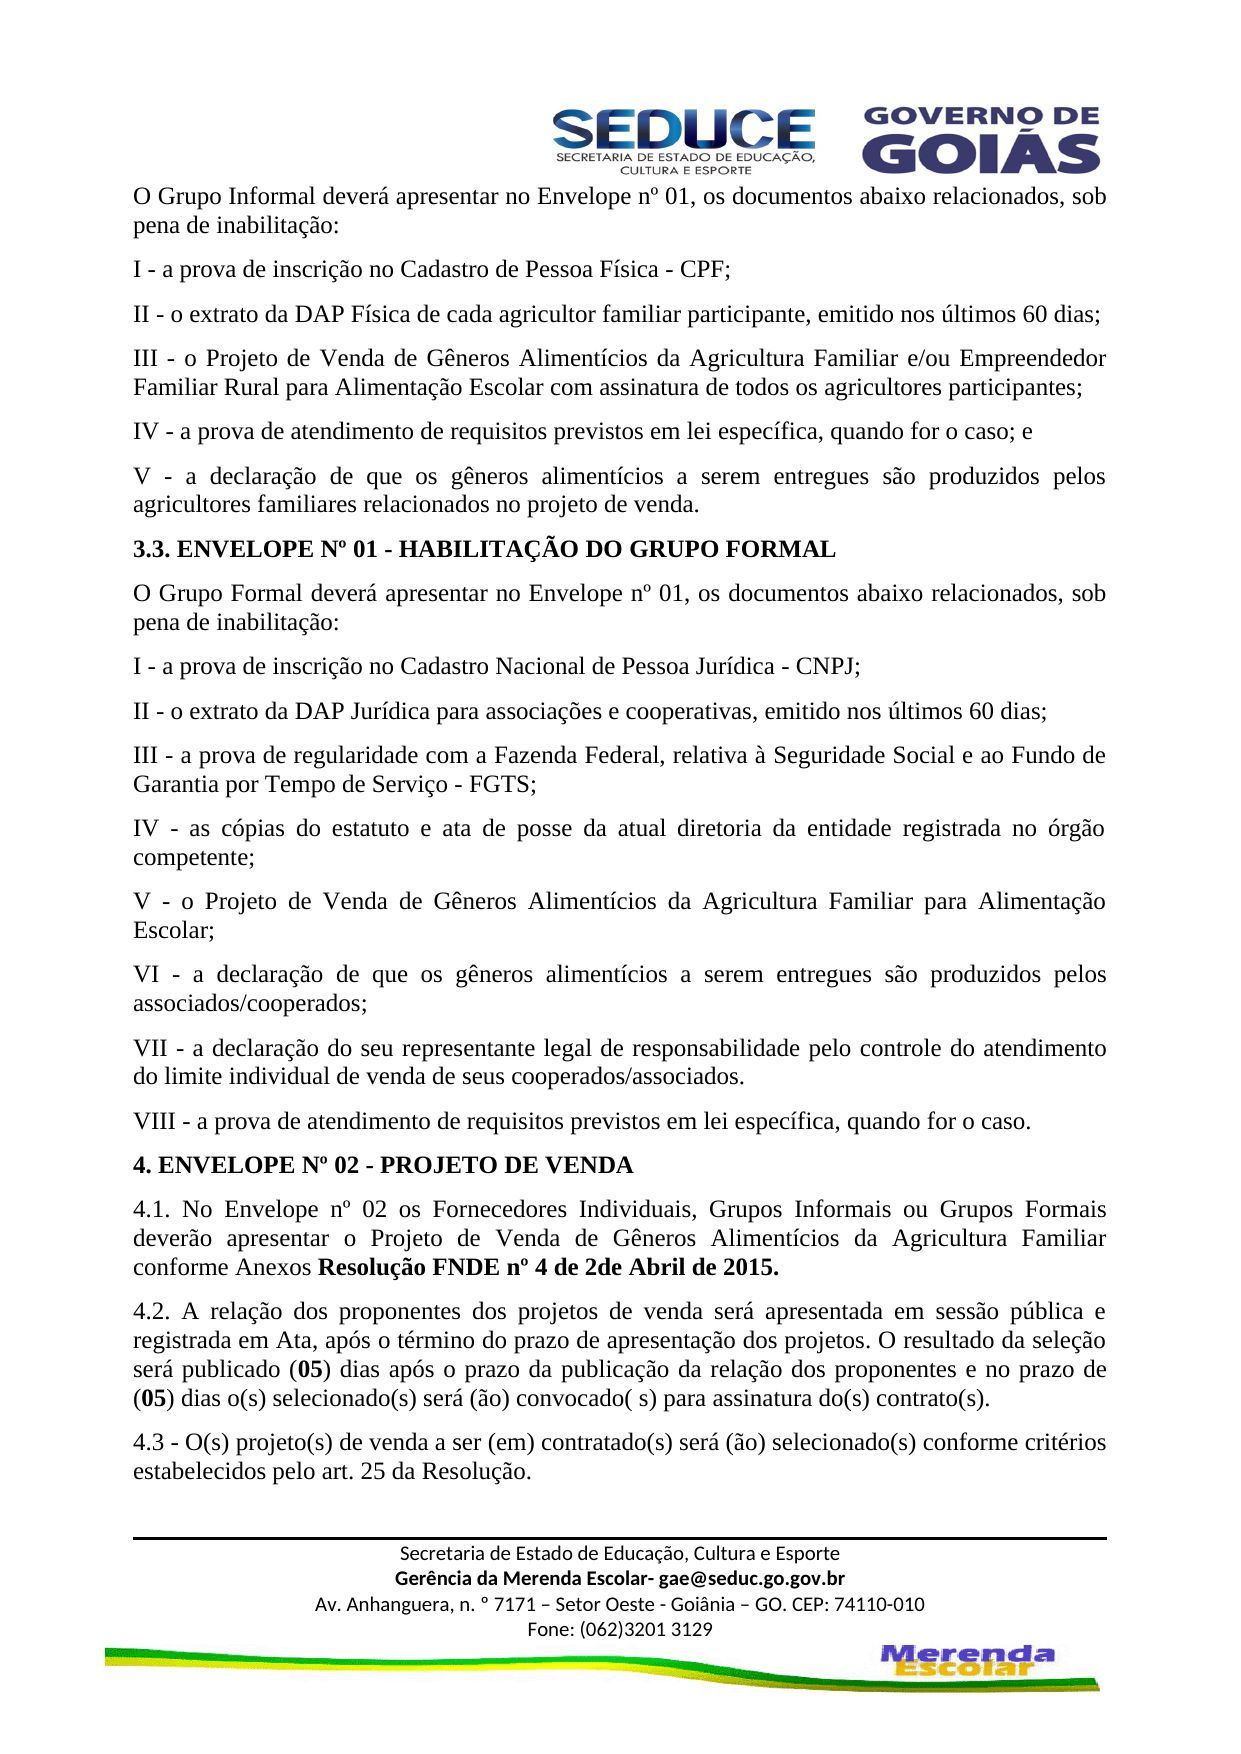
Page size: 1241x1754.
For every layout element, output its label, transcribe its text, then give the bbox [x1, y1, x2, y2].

text 4.1. No Envelope nº 02 os Fornecedores Individuais, Grupos Informais ou Grupos Formais deverão apresentar o Projeto de Venda de Gêneros Alimentícios da Agricultura Familiar conforme Anexos Resolução FNDE nº 4 de 2de Abril de 2015. [133, 1194, 1107, 1281]
text 3.3. ENVELOPE Nº 01 - HABILITAÇÃO DO GRUPO FORMAL [133, 534, 1107, 563]
text IV - as cópias do estatuto e ata de posse da atual diretoria da entidade registrada no órgão competente; [133, 813, 1107, 871]
text O Grupo Formal deverá apresentar no Envelope nº 01, os documentos abaixo relacionados, sob pena de inabilitação: [133, 578, 1107, 636]
text 4.3 - O(s) projeto(s) de venda a ser (em) contratado(s) será (ão) selecionado(s) conforme critérios estabelecidos pelo art. 25 da Resolução. [133, 1427, 1107, 1484]
text VII - a declaração do seu representante legal de responsabilidade pelo controle do atendimento do limite individual de venda de seus cooperados/associados. [133, 1033, 1107, 1090]
text 4. ENVELOPE Nº 02 - PROJETO DE VENDA [133, 1150, 1107, 1179]
text V - o Projeto de Venda de Gêneros Alimentícios da Agricultura Familiar para Alimentação Escolar; [133, 886, 1107, 944]
text IV - a prova de atendimento de requisitos previstos em lei específica, quando for o caso; e [133, 416, 1107, 445]
text VI - a declaração de que os gêneros alimentícios a serem entregues são produzidos pelos associados/cooperados; [133, 959, 1107, 1017]
text O Grupo Informal deverá apresentar no Envelope nº 01, os documentos abaixo relacionados, sob pena de inabilitação: [133, 181, 1107, 239]
text I - a prova de inscrição no Cadastro de Pessoa Física - CPF; [133, 254, 1107, 283]
text I - a prova de inscrição no Cadastro Nacional de Pessoa Jurídica - CNPJ; [133, 651, 1107, 680]
text II - o extrato da DAP Jurídica para associações e cooperativas, emitido nos últimos 60 dias; [133, 696, 1107, 724]
text V - a declaração de que os gêneros alimentícios a serem entregues são produzidos pelos agricultores familiares relacionados no projeto de venda. [133, 461, 1107, 518]
text VIII - a prova de atendimento de requisitos previstos em lei específica, quando for o caso. [133, 1106, 1107, 1134]
text 4.2. A relação dos proponentes dos projetos de venda será apresentada em sessão pública e registrada em Ata, após o término do prazo de apresentação dos projetos. O resultado da seleção será publicado (05) dias após o prazo da publicação da relação dos proponentes e no prazo de (05) dias o(s) selecionado(s) será (ão) convocado( s) para assinatura do(s) contrato(s). [133, 1296, 1107, 1411]
text II - o extrato da DAP Física de cada agricultor familiar participante, emitido nos últimos 60 dias; [133, 299, 1107, 328]
text III - a prova de regularidade com a Fazenda Federal, relativa à Seguridade Social e ao Fundo de Garantia por Tempo de Serviço - FGTS; [133, 740, 1107, 798]
text III - o Projeto de Venda de Gêneros Alimentícios da Agricultura Familiar e/ou Empreendedor Familiar Rural para Alimentação Escolar com assinatura de todos os agricultores participantes; [133, 343, 1107, 401]
picture [552, 101, 1108, 182]
